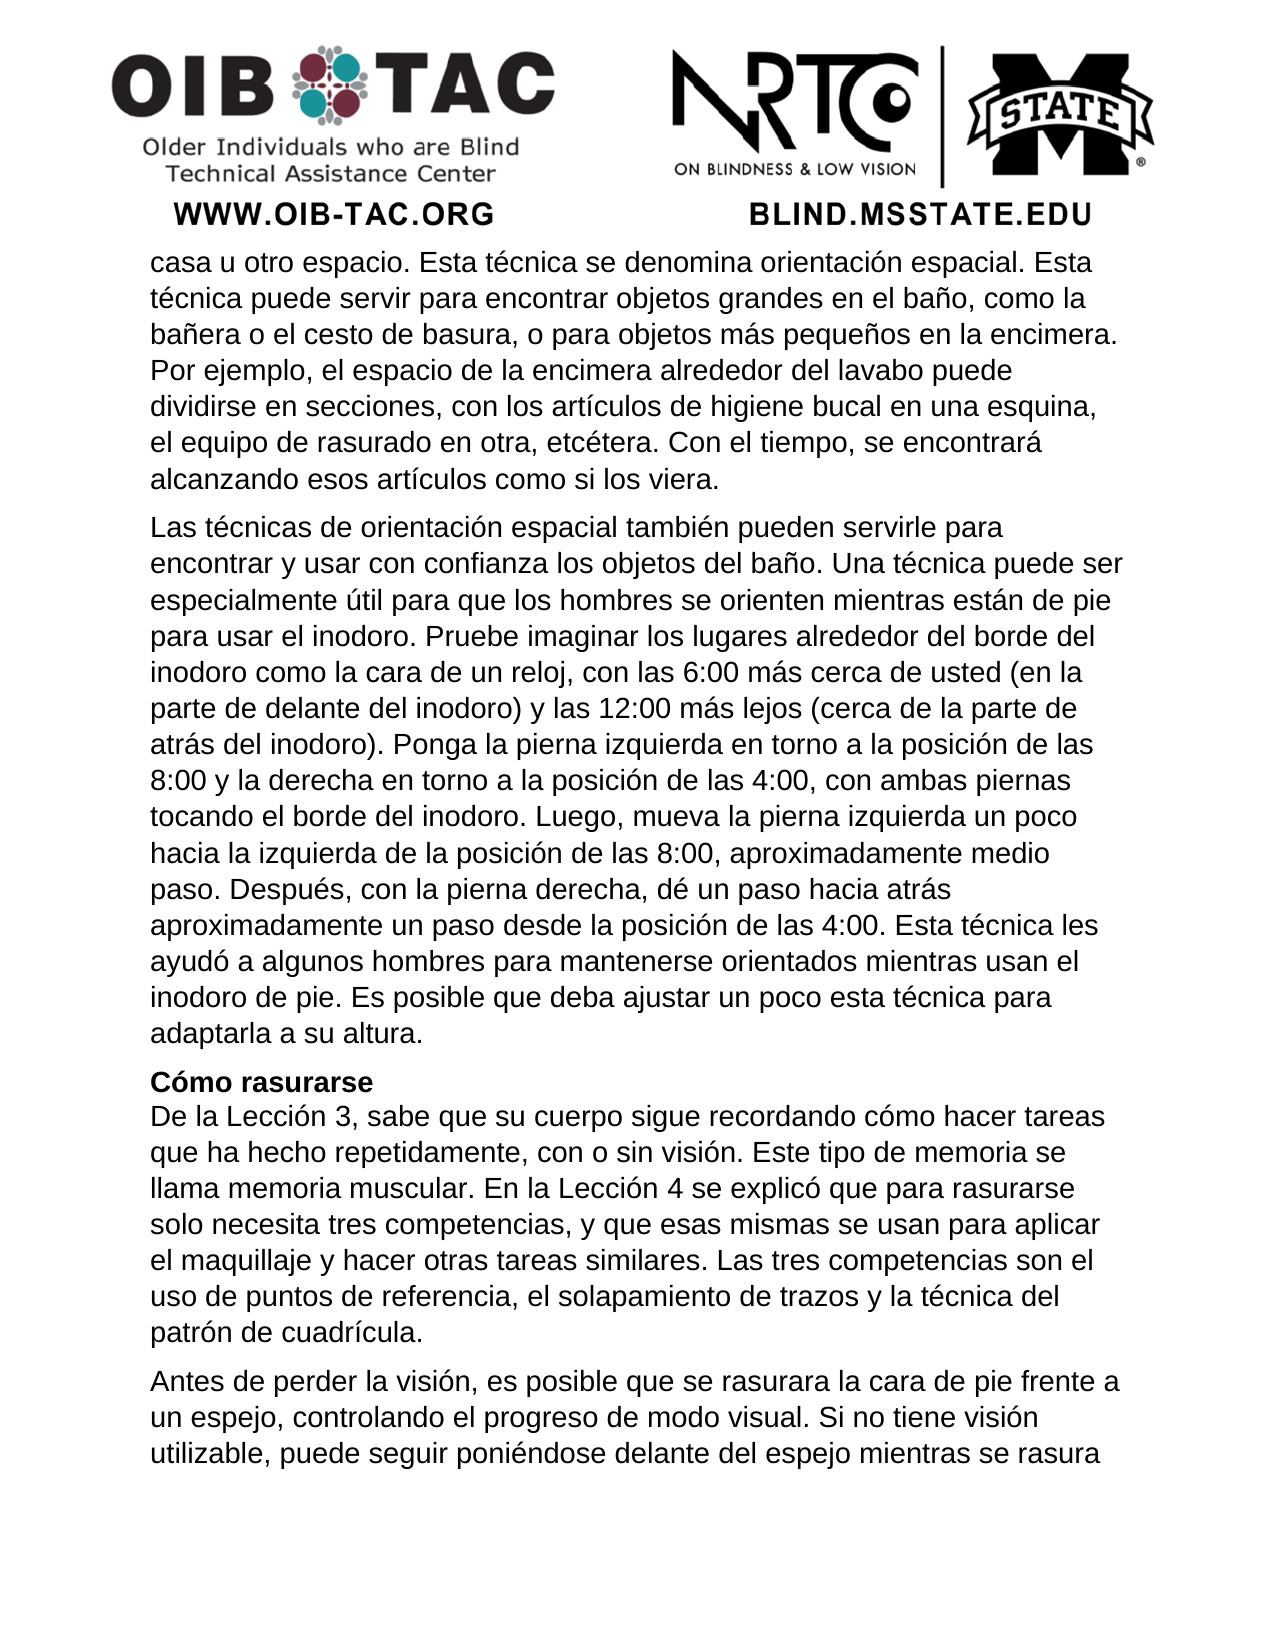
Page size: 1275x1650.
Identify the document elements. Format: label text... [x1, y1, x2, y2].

text Las técnicas de orientación espacial también pueden servirle para encontrar y usar con confianza los objetos del baño. Una técnica puede ser especialmente útil para que los hombres se orienten mientras están de pie para usar el inodoro. Pruebe imaginar los lugares alrededor del borde del inodoro como la cara de un reloj, con las 6:00 más cerca de usted (en la parte de delante del inodoro) y las 12:00 más lejos (cerca de la parte de atrás del inodoro). Ponga la pierna izquierda en torno a la posición de las 8:00 y la derecha en torno a la posición de las 4:00, con ambas piernas tocando el borde del inodoro. Luego, mueva la pierna izquierda un poco hacia la izquierda de la posición de las 8:00, aproximadamente medio paso. Después, con la pierna derecha, dé un paso hacia atrás aproximadamente un paso desde la posición de las 4:00. Esta técnica les ayudó a algunos hombres para mantenerse orientados mientras usan el inodoro de pie. Es posible que deba ajustar un poco esta técnica para adaptarla a su altura. [150, 510, 1125, 1050]
picture [79, 34, 1185, 243]
subtitle Cómo rasurarse [150, 1065, 1125, 1098]
text De la Lección 3, sabe que su cuerpo sigue recordando cómo hacer tareas que ha hecho repetidamente, con o sin visión. Este tipo de memoria se llama memoria muscular. En la Lección 4 se explicó que para rasurarse solo necesita tres competencias, y que esas mismas se usan para aplicar el maquillaje y hacer otras tareas similares. Las tres competencias son el uso de puntos de referencia, el solapamiento de trazos y la técnica del patrón de cuadrícula. [150, 1098, 1125, 1349]
